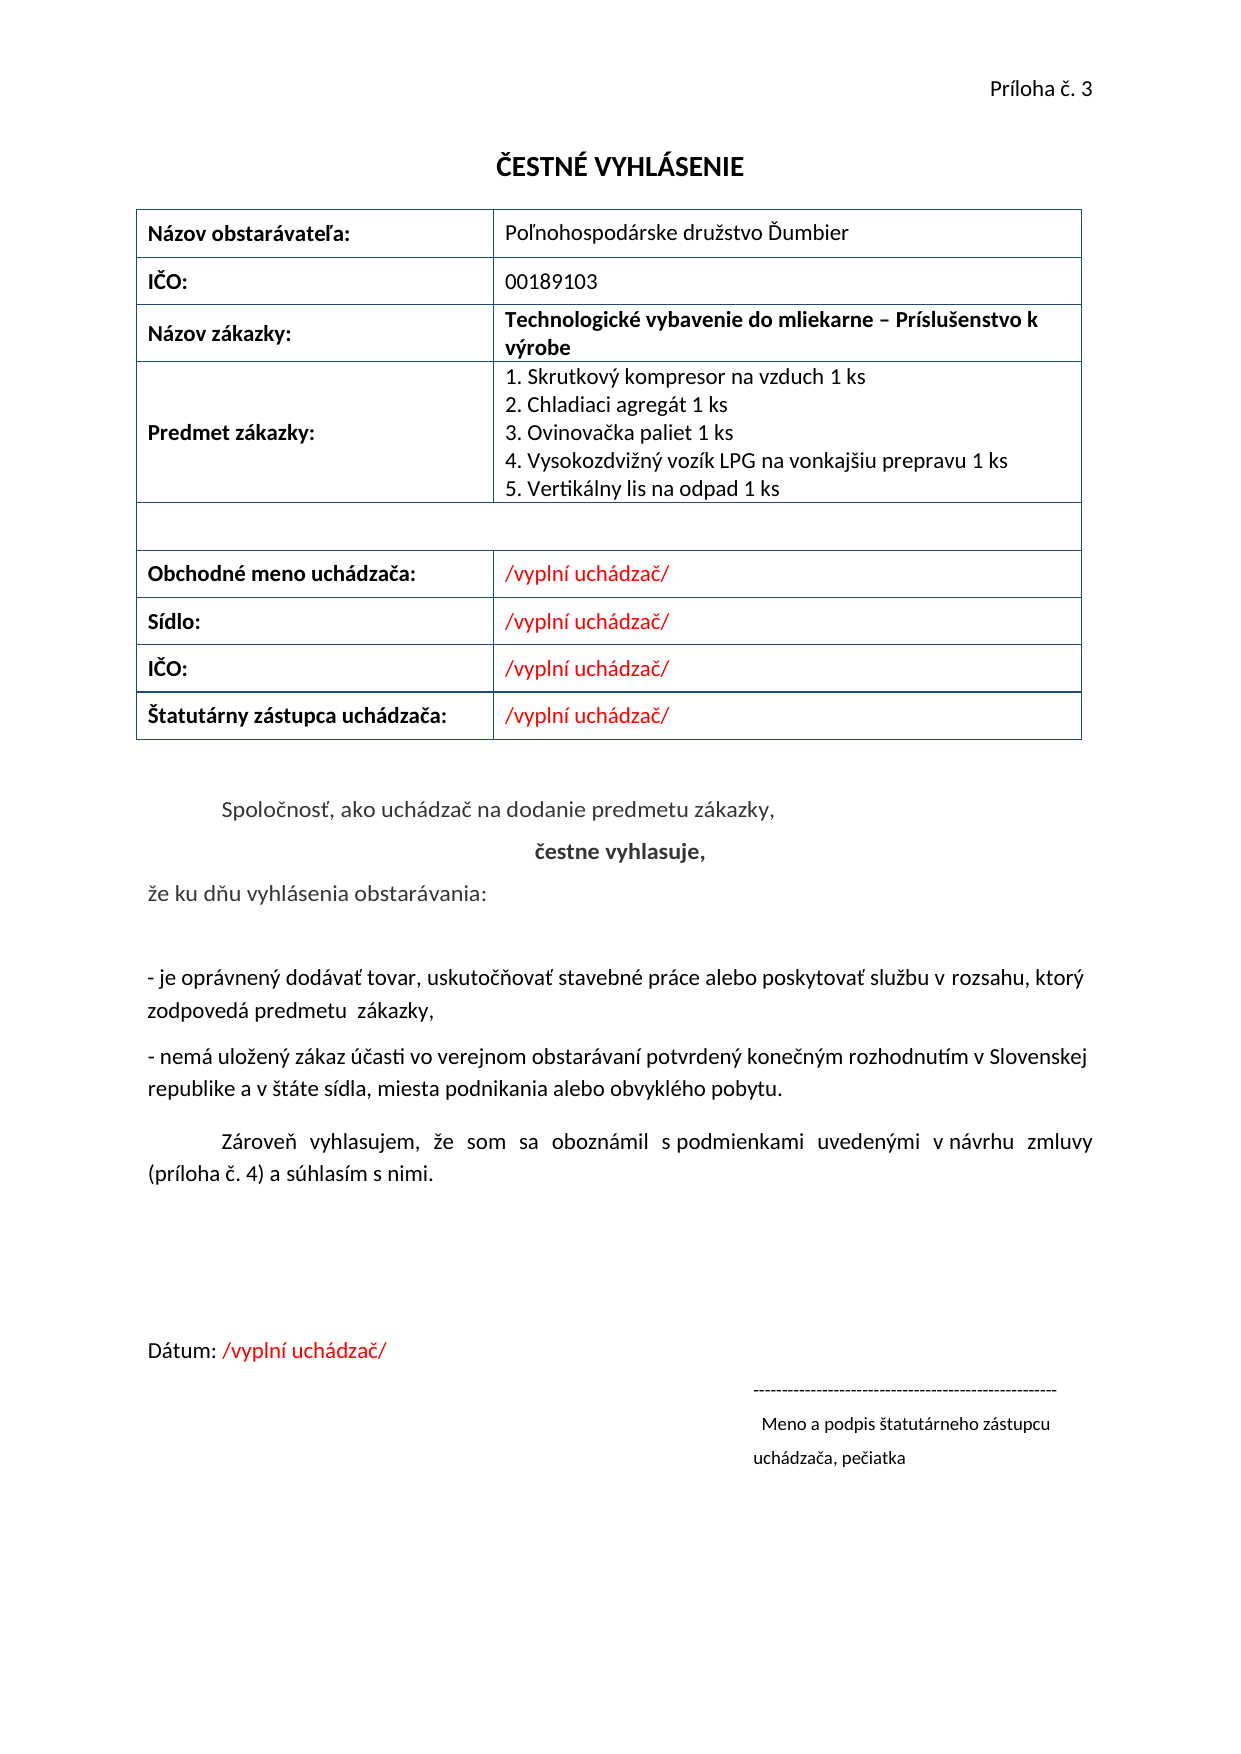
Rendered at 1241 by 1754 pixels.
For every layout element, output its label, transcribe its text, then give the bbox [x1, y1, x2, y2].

table_cell 00189103 [494, 258, 1081, 304]
text že ku dňu vyhlásenia obstarávania: [148, 879, 1093, 907]
table_cell Obchodné meno uchádzača: [137, 551, 493, 597]
text - je oprávnený dodávať tovar, uskutočňovať stavebné práce alebo poskytovať službu v rozsahu, ktorý zodpovedá predmetu zákazky, [147, 963, 1084, 1024]
table_cell Sídlo: [137, 598, 493, 644]
table_cell [137, 503, 1081, 549]
table_cell /vyplní uchádzač/ [494, 551, 1081, 597]
text Meno a podpis štatutárneho zástupcu uchádzača, pečiatka [753, 1412, 1093, 1469]
table_header Názov obstarávateľa: [137, 210, 493, 257]
table_cell IČO: [137, 645, 493, 691]
table_cell /vyplní uchádzač/ [494, 693, 1081, 739]
table_cell /vyplní uchádzač/ [494, 598, 1081, 644]
table_cell Predmet zákazky: [137, 362, 493, 502]
table_header Poľnohospodárske družstvo Ďumbier [494, 210, 1081, 257]
text Spoločnosť, ako uchádzač na dodanie predmetu zákazky, [148, 796, 1093, 823]
table_cell IČO: [137, 258, 493, 304]
text Zároveň vyhlasujem, že som sa oboznámil s podmienkami uvedenými v návrhu zmluvy (príloha č. 4) a súhlasím s nimi. [148, 1127, 1093, 1187]
text čestne vyhlasuje, [148, 837, 1093, 866]
text - nemá uložený zákaz účasti vo verejnom obstarávaní potvrdený konečným rozhodnutím v Slovenskej republike a v štáte sídla, miesta podnikania alebo obvyklého pobytu. [148, 963, 1093, 1102]
table_cell /vyplní uchádzač/ [494, 645, 1081, 691]
text ----------------------------------------------------- [753, 1378, 1093, 1401]
table_cell Technologické vybavenie do mliekarne – Príslušenstvo k výrobe [494, 305, 1081, 361]
table_cell Názov zákazky: [137, 305, 493, 361]
table_cell Štatutárny zástupca uchádzača: [137, 693, 493, 739]
text Dátum: /vyplní uchádzač/ [148, 1336, 1093, 1364]
text ČESTNÉ VYHLÁSENIE [148, 148, 1093, 183]
table_cell 1. Skrutkový kompresor na vzduch 1 ks 2. Chladiaci agregát 1 ks 3. Ovinovačka paliet 1 ks 4. Vysokozdvižný vozík LPG na vonkajšiu prepravu 1 ks 5. Vertikálny lis na odpad 1 ks [494, 362, 1081, 502]
